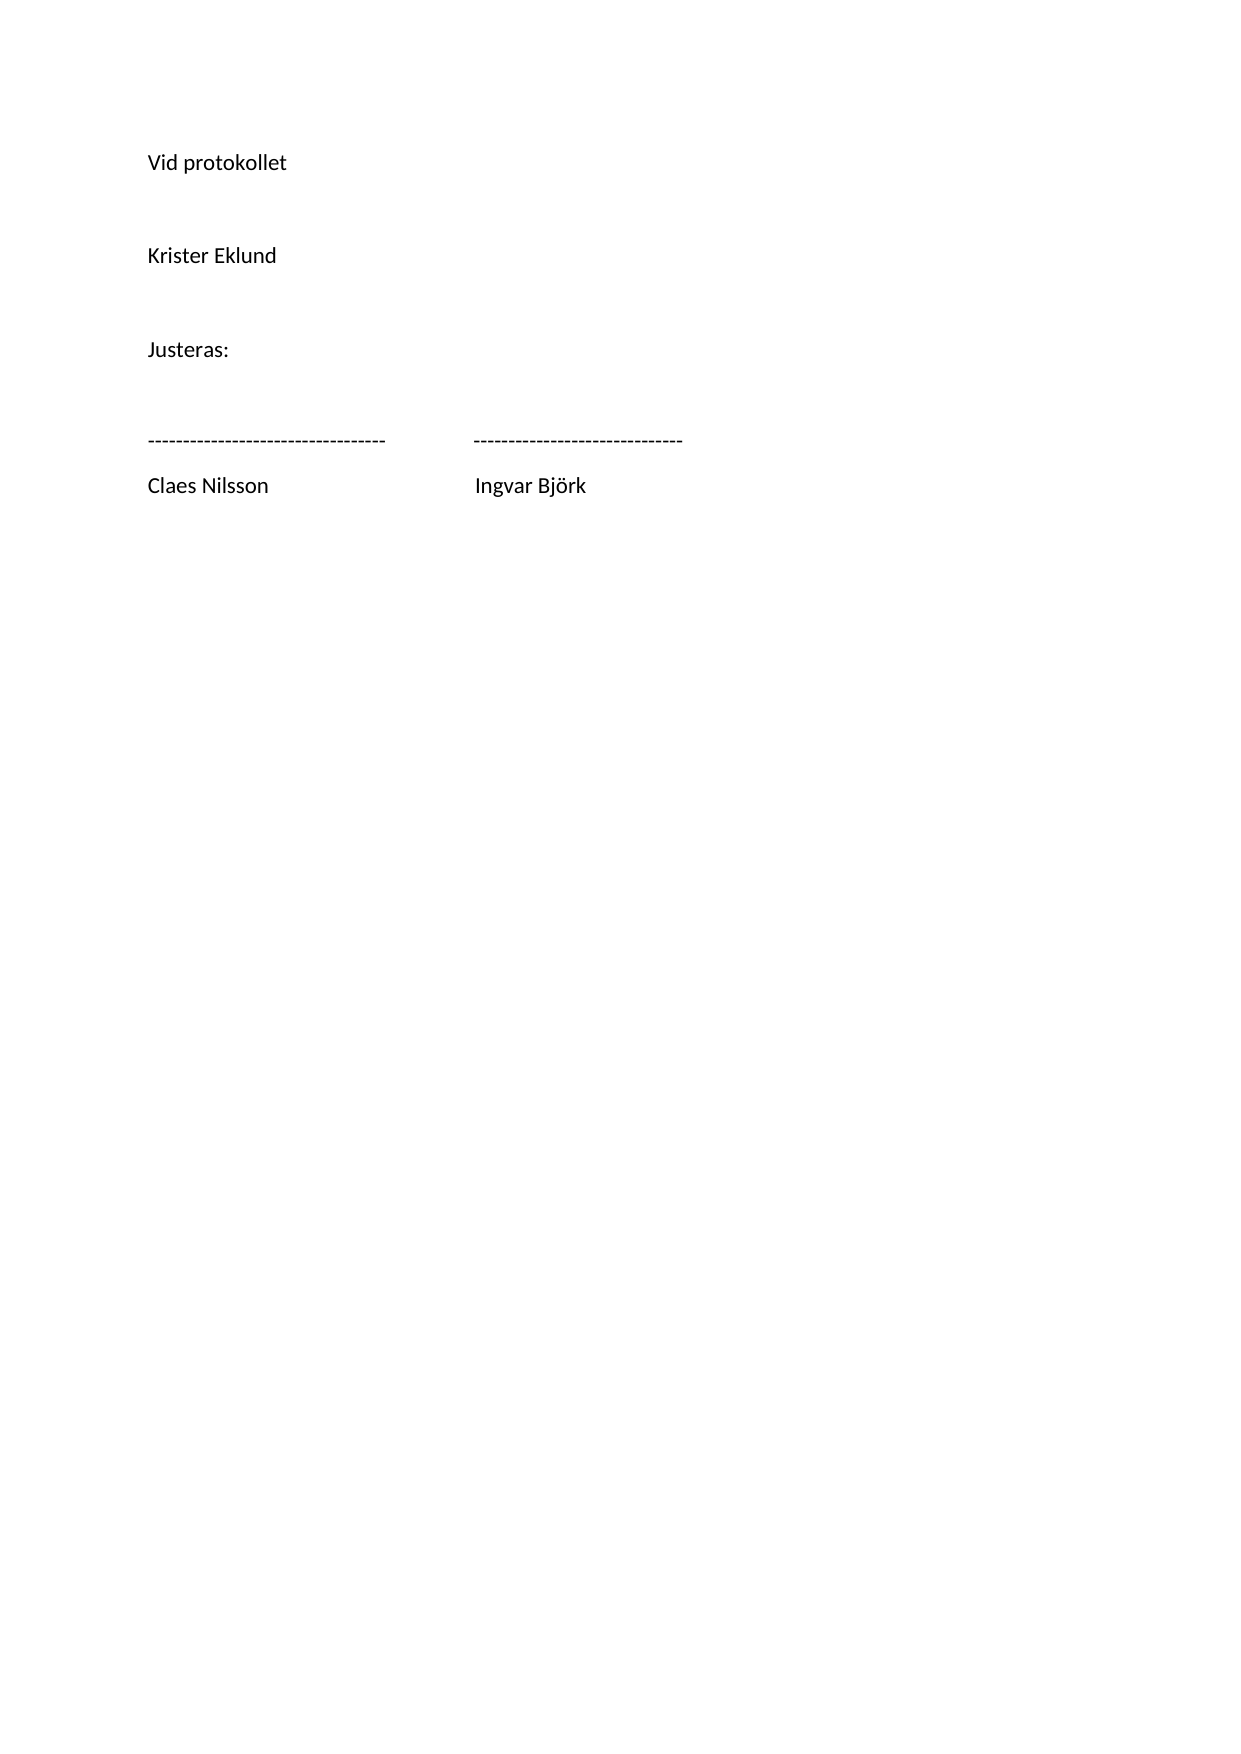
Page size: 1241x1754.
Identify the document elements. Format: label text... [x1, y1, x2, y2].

text Vid protokollet [148, 148, 1093, 176]
text Claes Nilsson Ingvar Björk [148, 471, 1093, 499]
text Krister Eklund [148, 241, 1093, 269]
text Justeras: [148, 335, 1093, 363]
text ---------------------------------- ------------------------------ [148, 427, 1093, 455]
